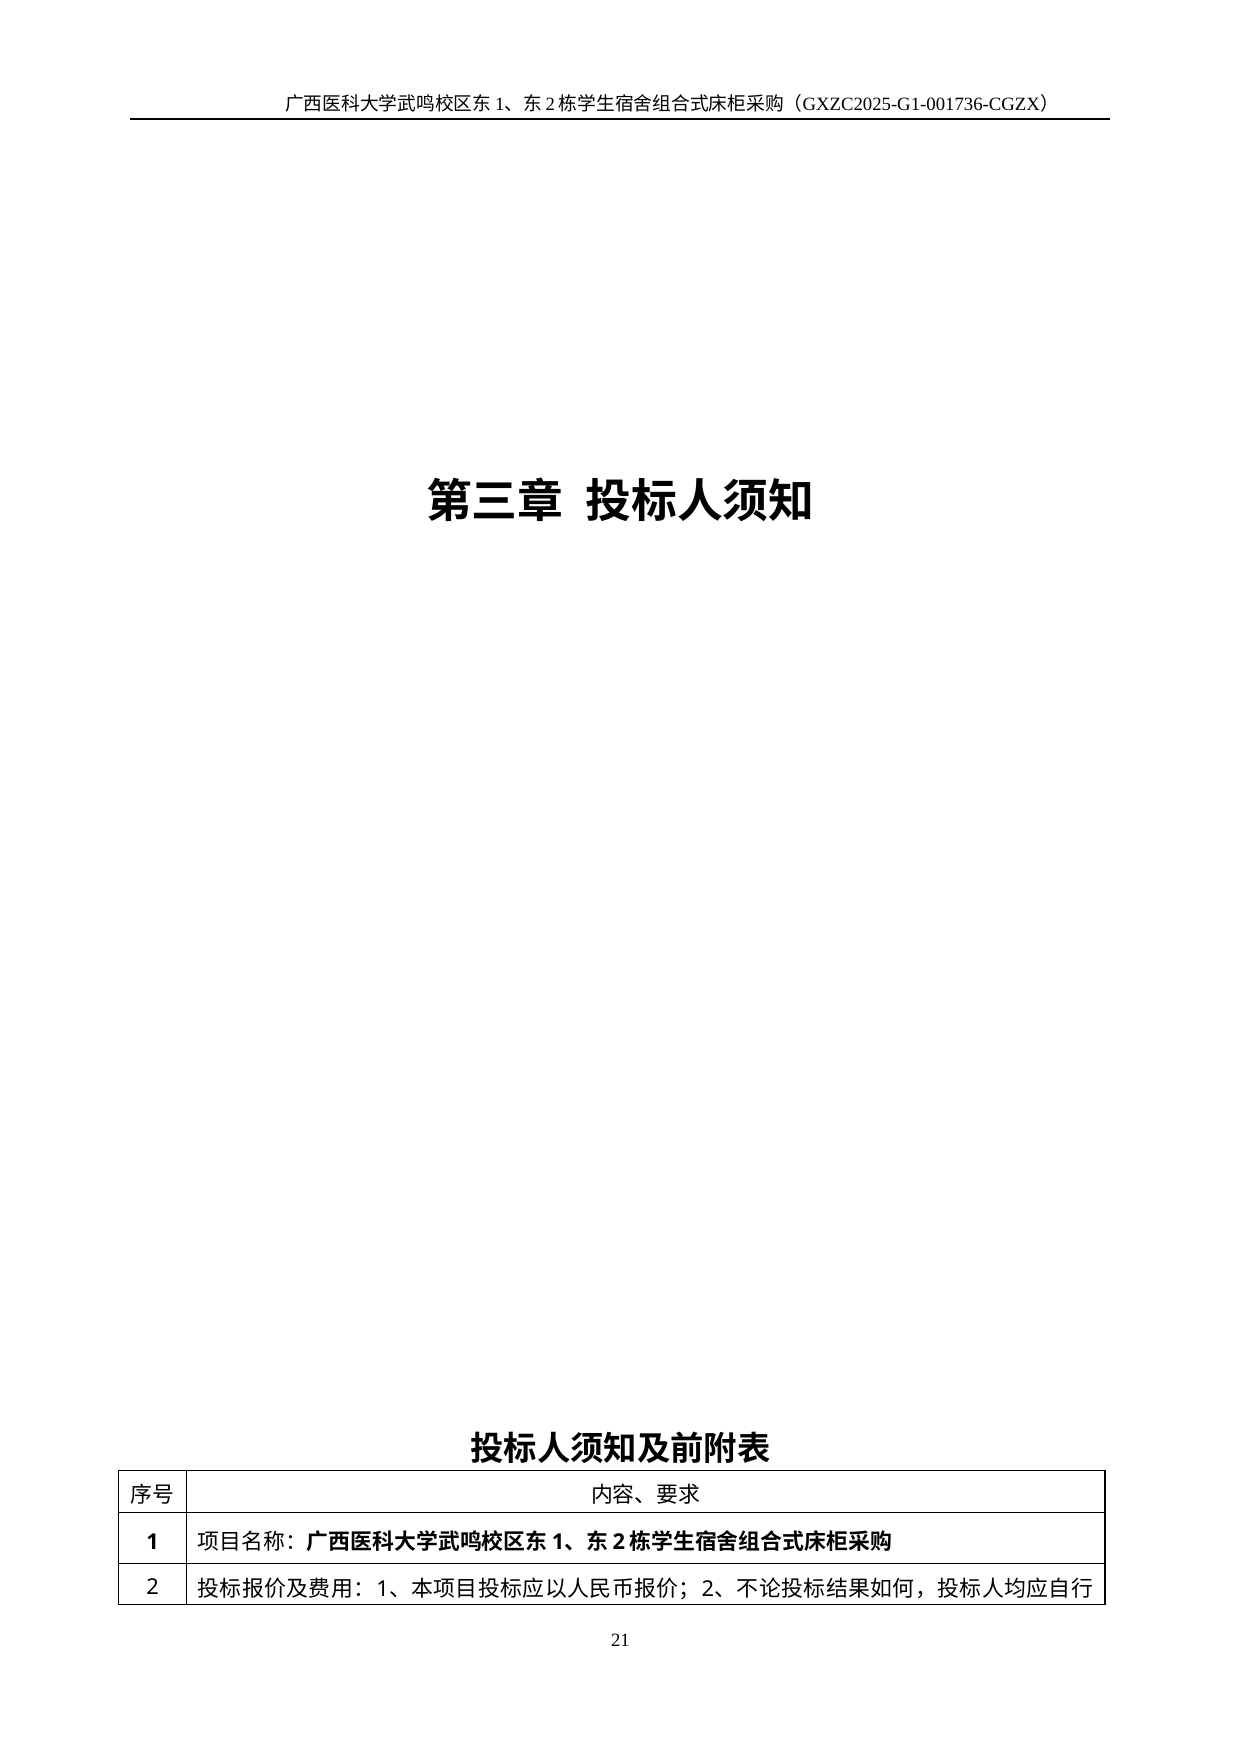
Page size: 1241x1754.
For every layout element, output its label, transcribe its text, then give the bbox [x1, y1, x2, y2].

table_cell 项目名称：广西医科大学武鸣校区东1、东2栋学生宿舍组合式床柜采购 [187, 1513, 1104, 1563]
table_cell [187, 1564, 1104, 1604]
text 投标人须知及前附表 [130, 1421, 1110, 1470]
table_cell 2 [119, 1564, 186, 1604]
subtitle 投标人须知 [130, 448, 1110, 546]
table_header 内容、要求 [187, 1471, 1104, 1512]
table_cell 1 [119, 1513, 186, 1563]
table_header 序号 [119, 1471, 186, 1512]
